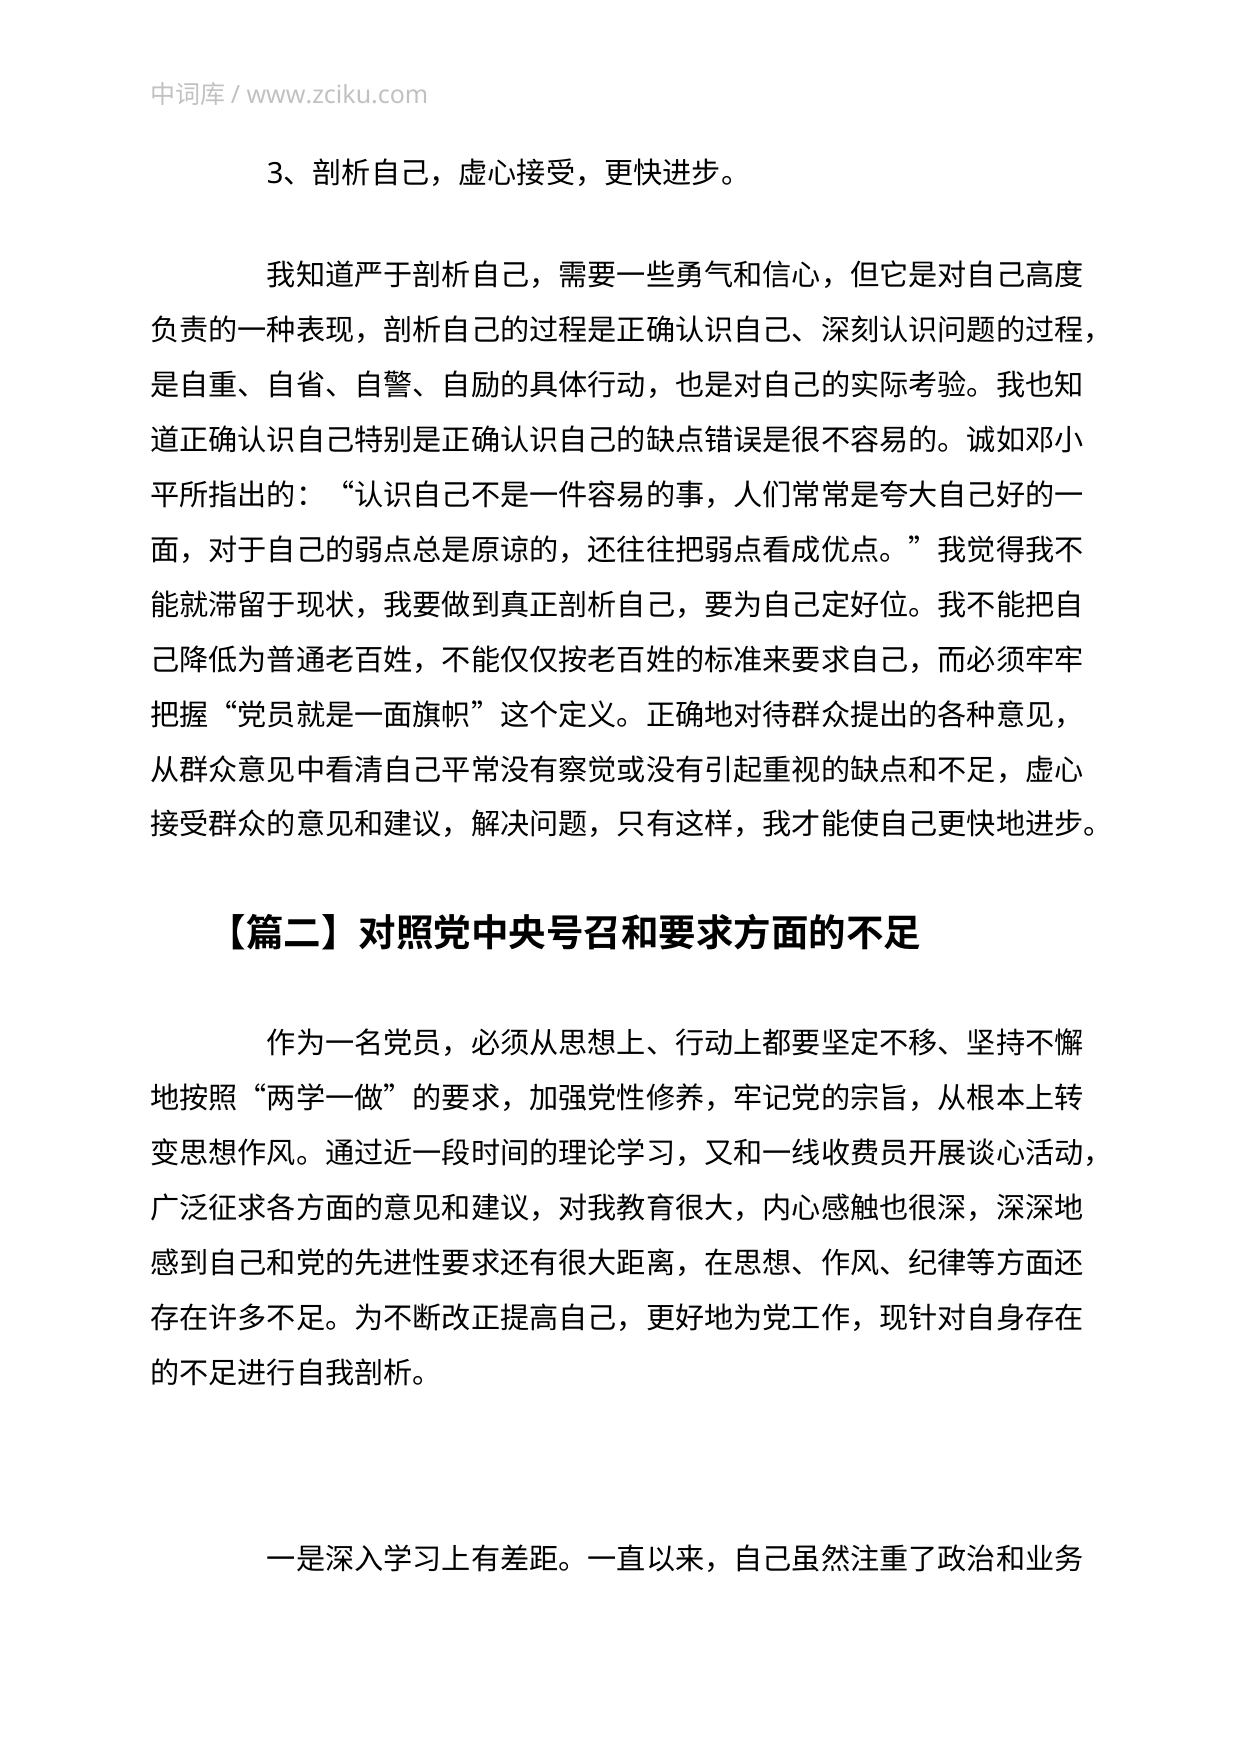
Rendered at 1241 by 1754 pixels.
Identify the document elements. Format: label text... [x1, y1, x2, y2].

text 【篇二】对照党中央号召和要求方面的不足 [150, 903, 1090, 957]
text 作为一名党员，必须从思想上、行动上都要坚定不移、坚持不懈地按照“两学一做”的要求，加强党性修养，牢记党的宗旨，从根本上转变思想作风。通过近一段时间的理论学习，又和一线收费员开展谈心活动，广泛征求各方面的意见和建议，对我教育很大，内心感触也很深，深深地感到自己和党的先进性要求还有很大距离，在思想、作风、纪律等方面还存在许多不足。为不断改正提高自己，更好地为党工作，现针对自身存在的不足进行自我剖析。 [150, 1020, 1090, 1392]
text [150, 1535, 1090, 1578]
text 3、剖析自己，虚心接受，更快进步。 [150, 150, 1090, 192]
text 我知道严于剖析自己，需要一些勇气和信心，但它是对自己高度负责的一种表现，剖析自己的过程是正确认识自己、深刻认识问题的过程，是自重、自省、自警、自励的具体行动，也是对自己的实际考验。我也知道正确认识自己特别是正确认识自己的缺点错误是很不容易的。诚如邓小平所指出的：“认识自己不是一件容易的事，人们常常是夸大自己好的一面，对于自己的弱点总是原谅的，还往往把弱点看成优点。”我觉得我不能就滞留于现状，我要做到真正剖析自己，要为自己定好位。我不能把自己降低为普通老百姓，不能仅仅按老百姓的标准来要求自己，而必须牢牢把握“党员就是一面旗帜”这个定义。正确地对待群众提出的各种意见，从群众意见中看清自己平常没有察觉或没有引起重视的缺点和不足，虚心接受群众的意见和建议，解决问题，只有这样，我才能使自己更快地进步。 [150, 252, 1090, 843]
